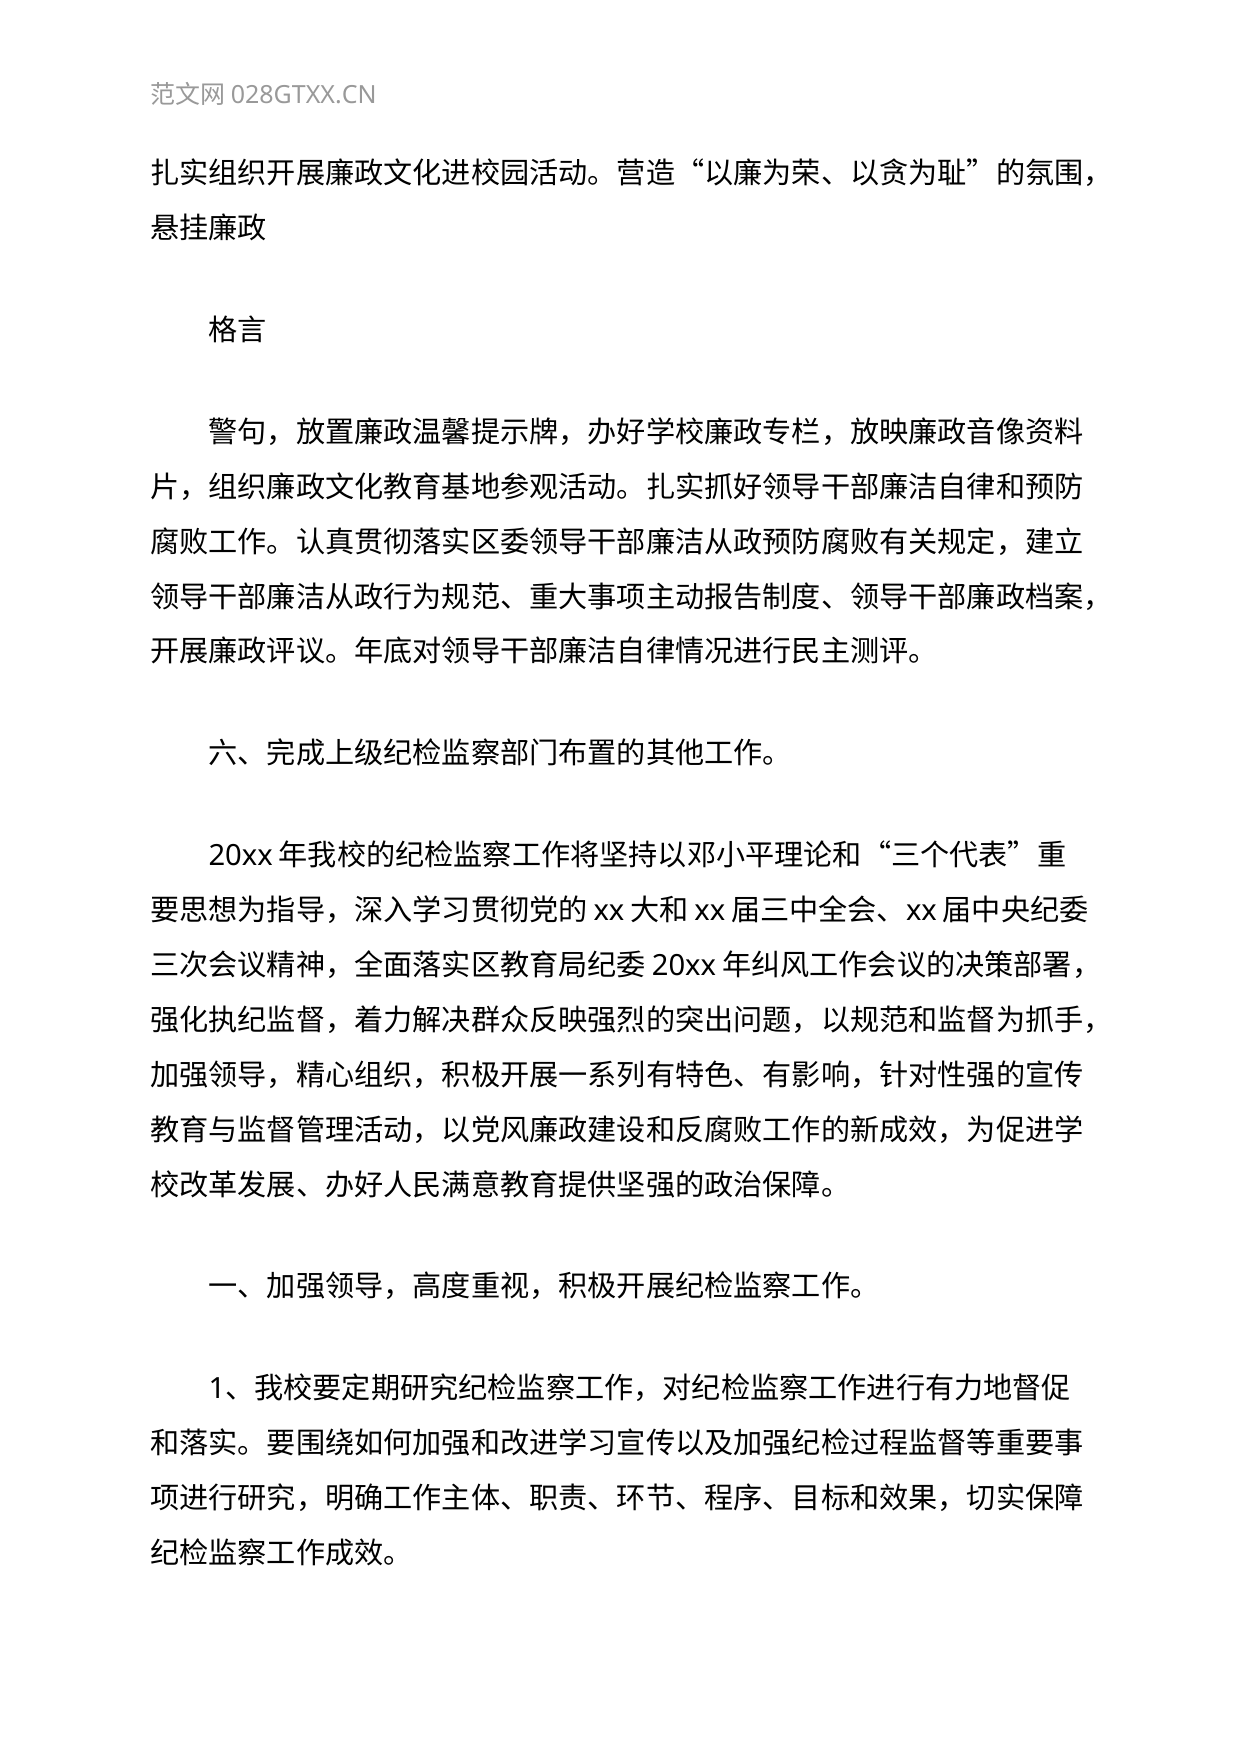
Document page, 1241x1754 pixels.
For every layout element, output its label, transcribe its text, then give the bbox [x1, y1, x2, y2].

text 20xx年我校的纪检监察工作将坚持以邓小平理论和“三个代表”重要思想为指导，深入学习贯彻党的xx大和xx届三中全会、xx届中央纪委三次会议精神，全面落实区教育局纪委20xx年纠风工作会议的决策部署，强化执纪监督，着力解决群众反映强烈的突出问题，以规范和监督为抓手，加强领导，精心组织，积极开展一系列有特色、有影响，针对性强的宣传教育与监督管理活动，以党风廉政建设和反腐败工作的新成效，为促进学校改革发展、办好人民满意教育提供坚强的政治保障。 [150, 832, 1090, 1203]
text 1、我校要定期研究纪检监察工作，对纪检监察工作进行有力地督促和落实。要围绕如何加强和改进学习宣传以及加强纪检过程监督等重要事项进行研究，明确工作主体、职责、环节、程序、目标和效果，切实保障纪检监察工作成效。 [150, 1365, 1090, 1572]
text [150, 150, 1090, 247]
text 一、加强领导，高度重视，积极开展纪检监察工作。 [150, 1263, 1090, 1305]
text 格言 [150, 307, 1090, 349]
text 六、完成上级纪检监察部门布置的其他工作。 [150, 730, 1090, 772]
text 警句，放置廉政温馨提示牌，办好学校廉政专栏，放映廉政音像资料片，组织廉政文化教育基地参观活动。扎实抓好领导干部廉洁自律和预防腐败工作。认真贯彻落实区委领导干部廉洁从政预防腐败有关规定，建立领导干部廉洁从政行为规范、重大事项主动报告制度、领导干部廉政档案，开展廉政评议。年底对领导干部廉洁自律情况进行民主测评。 [150, 408, 1090, 670]
